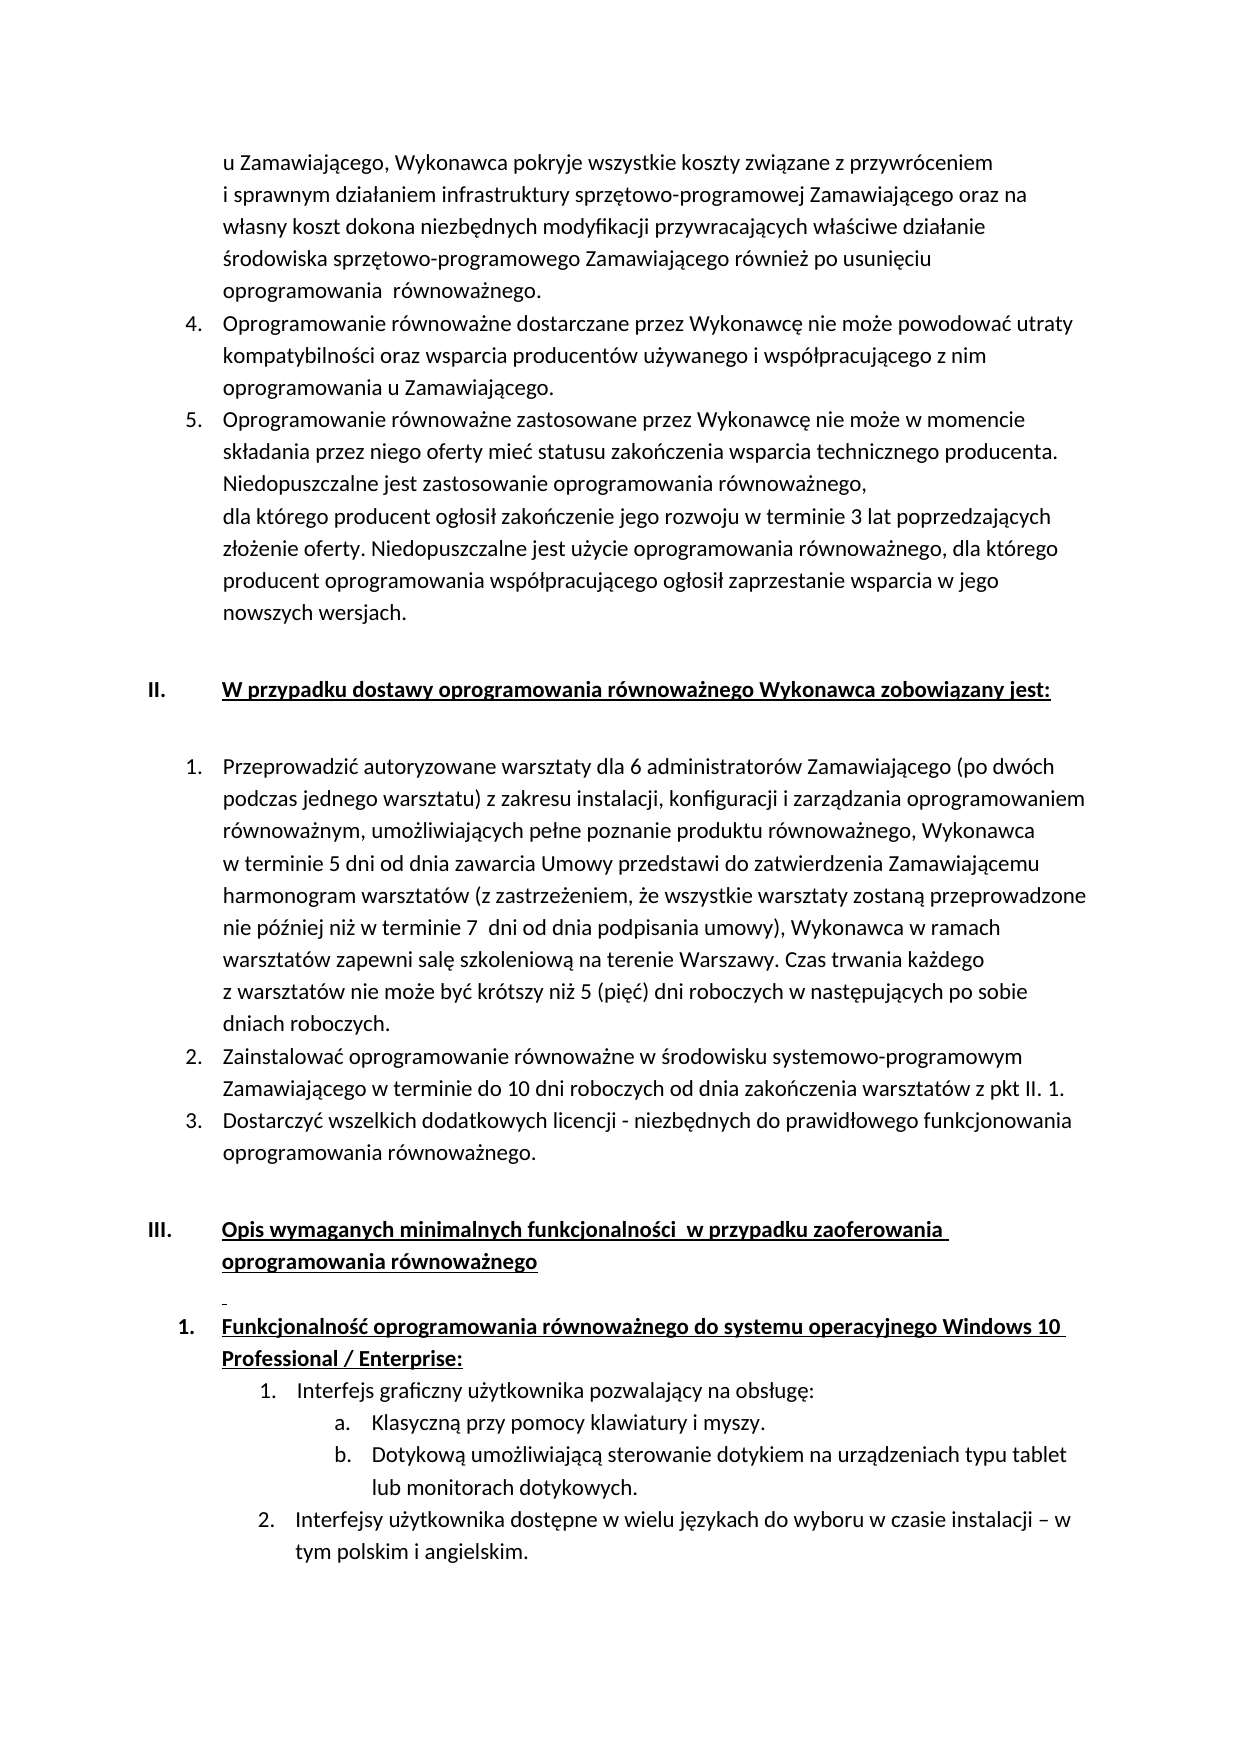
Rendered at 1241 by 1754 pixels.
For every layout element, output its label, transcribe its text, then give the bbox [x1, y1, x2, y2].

list Opis wymaganych minimalnych funkcjonalności w przypadku zaoferowania oprogramowania równoważnego [148, 1215, 1092, 1275]
list Funkcjonalność oprogramowania równoważnego do systemu operacyjnego Windows 10 Professional / Enterprise: [177, 1312, 1092, 1372]
list W przypadku dostawy oprogramowania równoważnego Wykonawca zobowiązany jest: [148, 675, 1092, 703]
list Dostarczyć wszelkich dodatkowych licencji - niezbędnych do prawidłowego funkcjonowania oprogramowania równoważnego. [185, 1106, 1092, 1166]
list Oprogramowanie równoważne zastosowane przez Wykonawcę nie może w momencie składania przez niego oferty mieć statusu zakończenia wsparcia technicznego producenta. Niedopuszczalne jest zastosowanie oprogramowania równoważnego, dla którego producent ogłosił zakończenie jego rozwoju w terminie 3 lat poprzedzających złożenie oferty. Niedopuszczalne jest użycie oprogramowania równoważnego, dla którego producent oprogramowania współpracującego ogłosił zaprzestanie wsparcia w jego nowszych wersjach. [185, 405, 1092, 626]
list Klasyczną przy pomocy klawiatury i myszy. [334, 1408, 1092, 1436]
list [185, 148, 1092, 304]
list Interfejsy użytkownika dostępne w wielu językach do wyboru w czasie instalacji – w tym polskim i angielskim. [258, 1505, 1092, 1565]
list Oprogramowanie równoważne dostarczane przez Wykonawcę nie może powodować utraty kompatybilności oraz wsparcia producentów używanego i współpracującego z nim oprogramowania u Zamawiającego. [185, 309, 1092, 401]
list Zainstalować oprogramowanie równoważne w środowisku systemowo-programowym Zamawiającego w terminie do 10 dni roboczych od dnia zakończenia warsztatów z pkt II. 1. [185, 1042, 1092, 1102]
list Interfejs graficzny użytkownika pozwalający na obsługę: [259, 1376, 1092, 1404]
list Przeprowadzić autoryzowane warsztaty dla 6 administratorów Zamawiającego (po dwóch podczas jednego warsztatu) z zakresu instalacji, konfiguracji i zarządzania oprogramowaniem równoważnym, umożliwiających pełne poznanie produktu równoważnego, Wykonawca w terminie 5 dni od dnia zawarcia Umowy przedstawi do zatwierdzenia Zamawiającemu harmonogram warsztatów (z zastrzeżeniem, że wszystkie warsztaty zostaną przeprowadzone nie później niż w terminie 7 dni od dnia podpisania umowy), Wykonawca w ramach warsztatów zapewni salę szkoleniową na terenie Warszawy. Czas trwania każdego z warsztatów nie może być krótszy niż 5 (pięć) dni roboczych w następujących po sobie dniach roboczych. [185, 752, 1092, 1038]
list Dotykową umożliwiającą sterowanie dotykiem na urządzeniach typu tablet lub monitorach dotykowych. [334, 1441, 1092, 1501]
